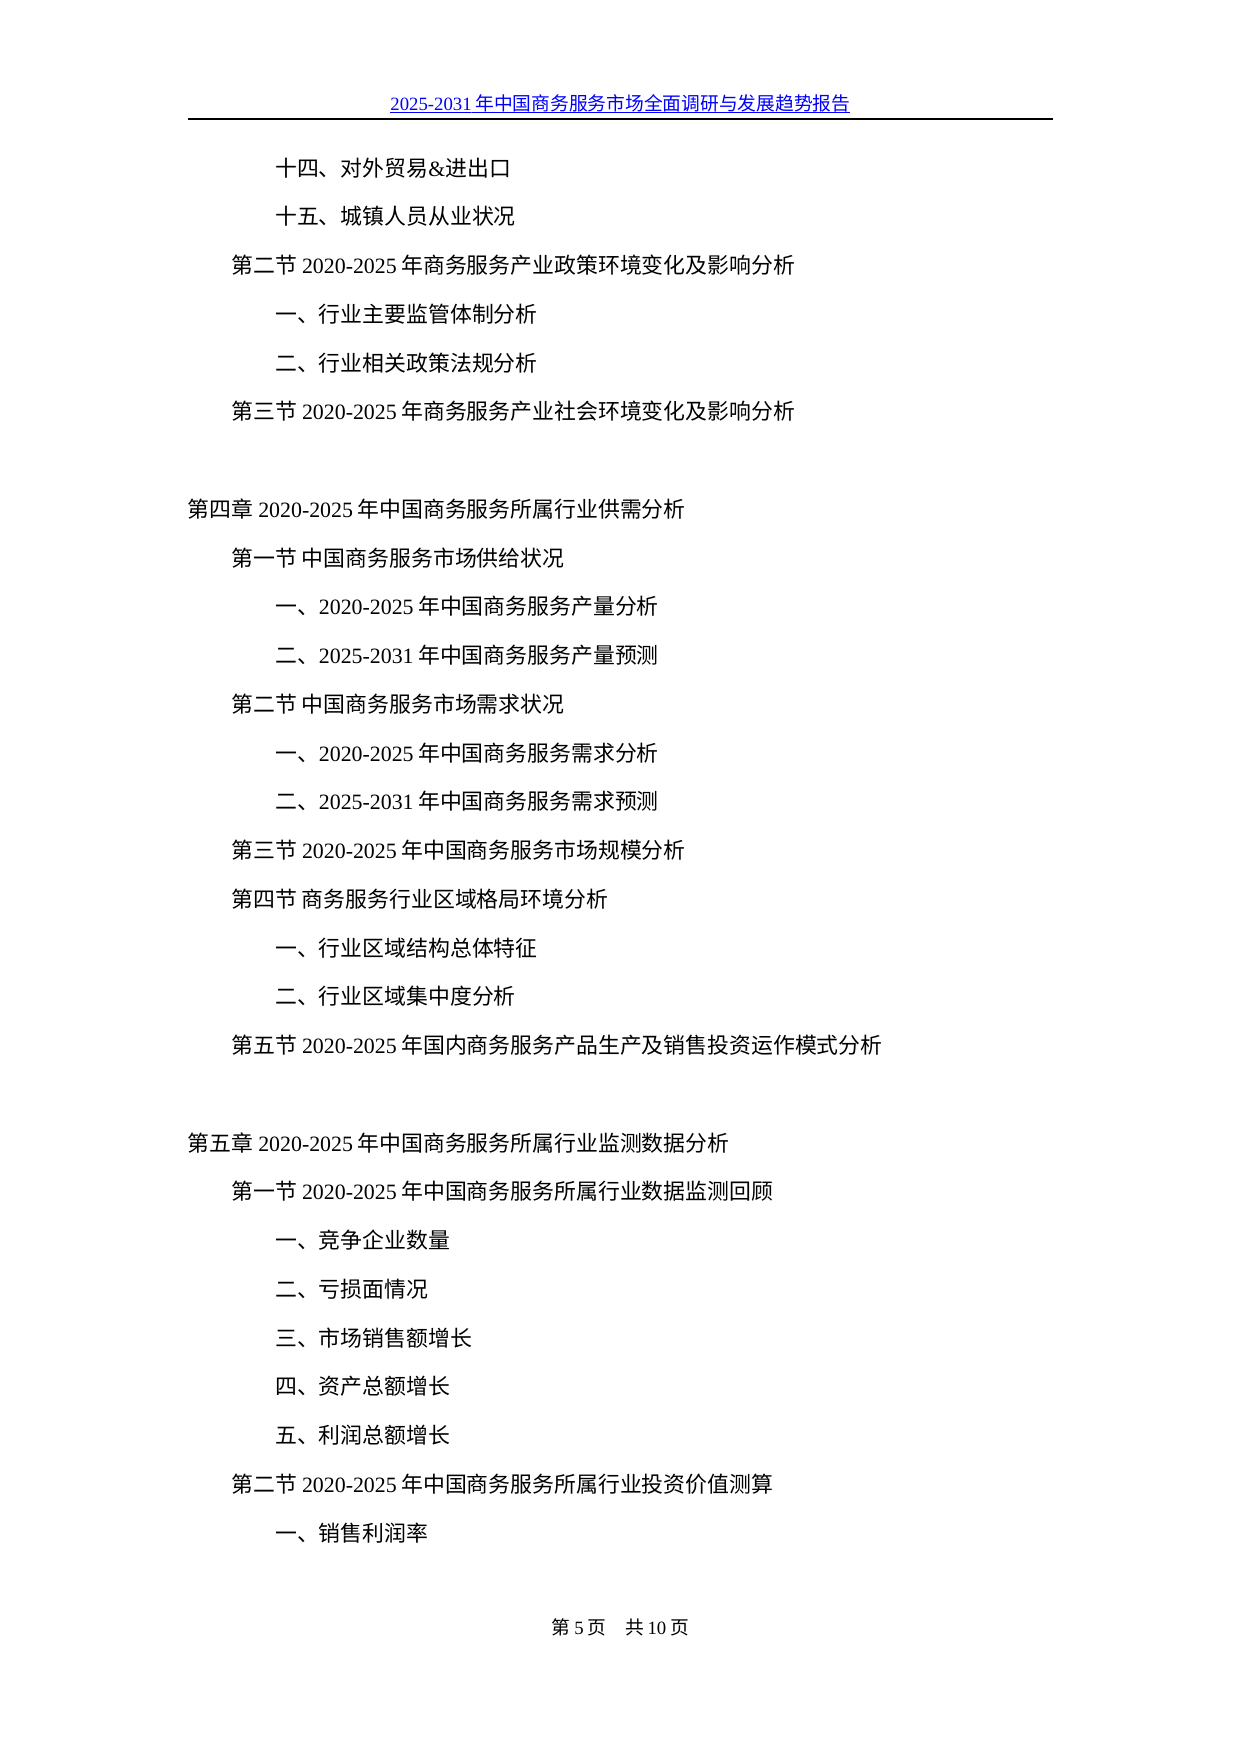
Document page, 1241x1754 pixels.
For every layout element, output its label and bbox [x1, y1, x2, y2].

text [187, 150, 1053, 1548]
